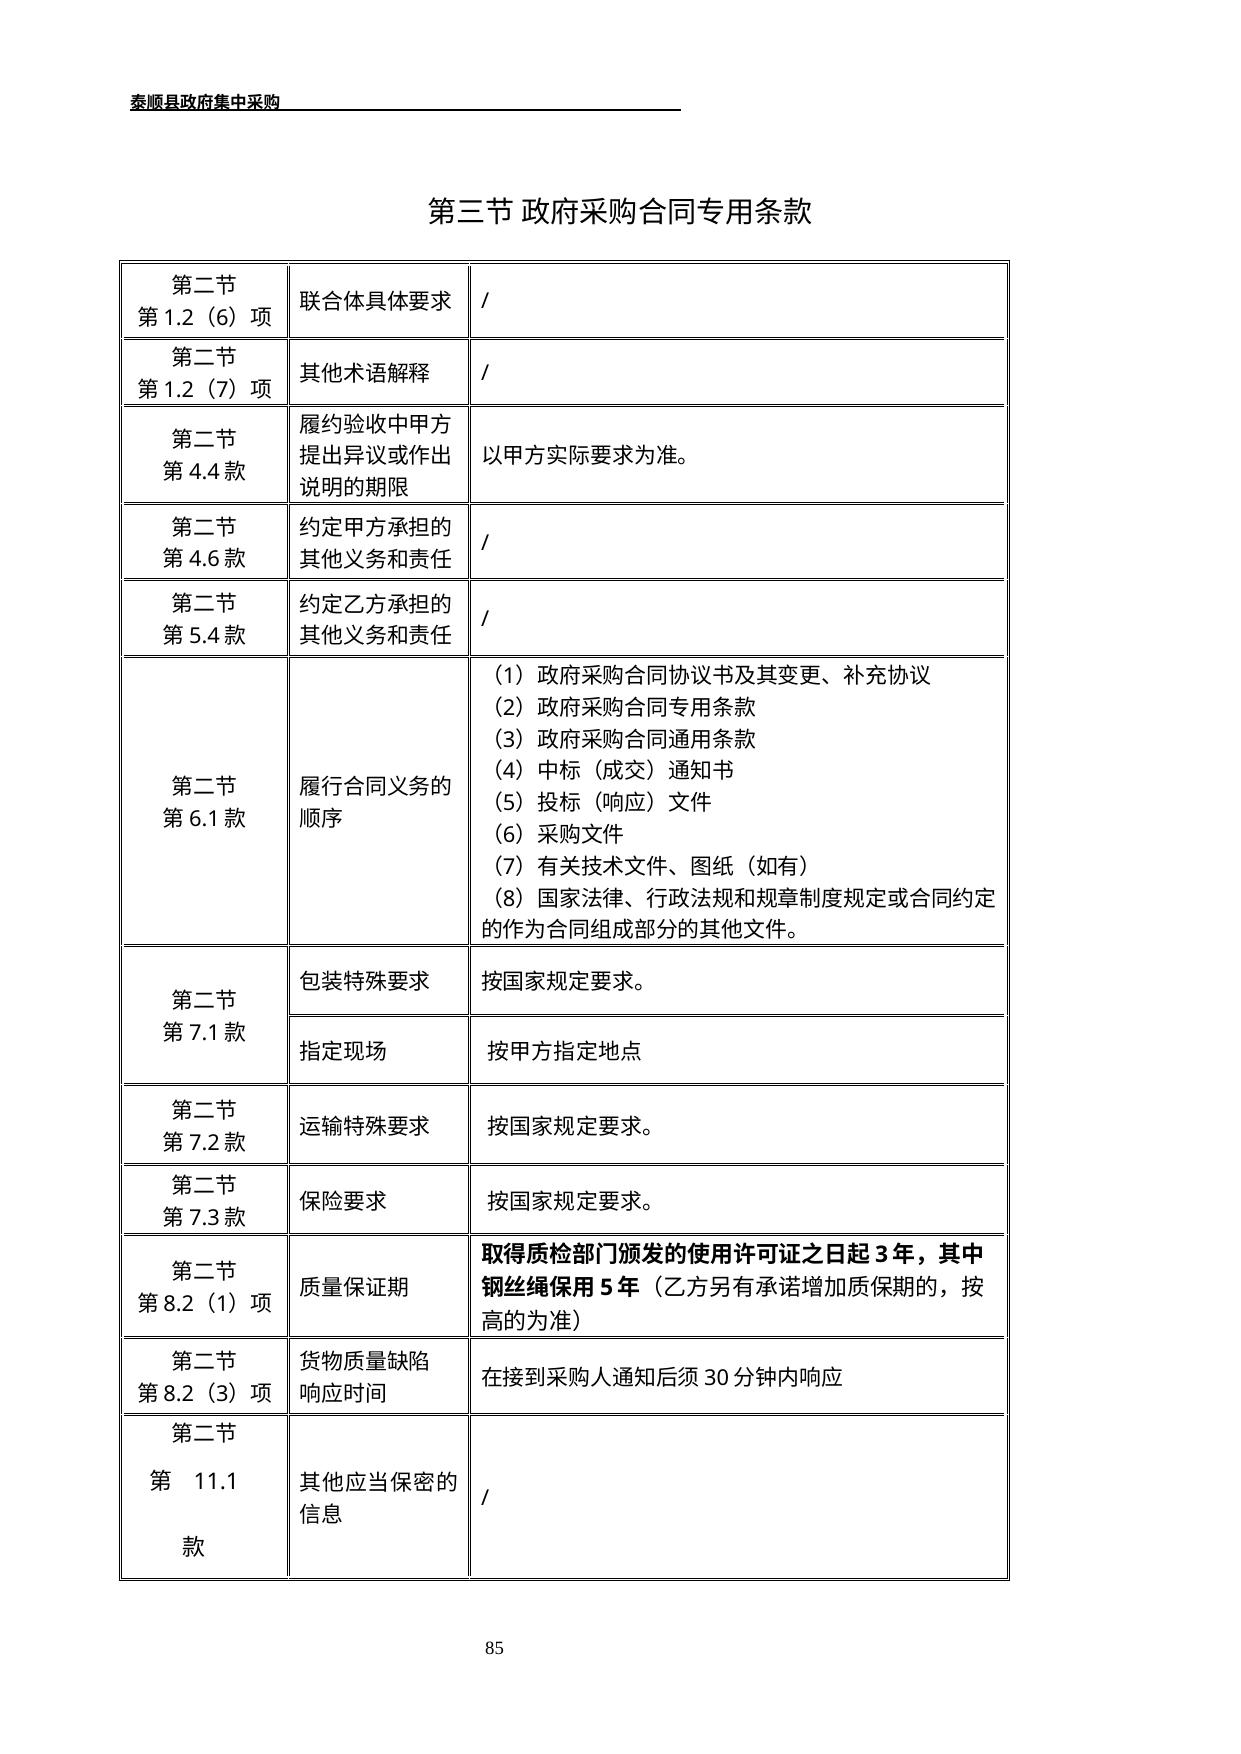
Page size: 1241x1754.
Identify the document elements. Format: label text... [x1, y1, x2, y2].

table_cell 质量保证期 [290, 1236, 468, 1336]
table_cell / [471, 502, 1007, 578]
table_cell 其他应当保密的信息 [288, 1416, 469, 1578]
table_cell 保险要求 [290, 1166, 468, 1233]
table_cell 第二节 第8.2（3）项 [122, 1336, 287, 1412]
table_cell 按国家规定要求。 [470, 1083, 1008, 1163]
table_cell 包装特殊要求 [290, 947, 468, 1013]
table_cell 第二节 第11.1款 [122, 1413, 288, 1578]
table_cell 运输特殊要求 [290, 1086, 468, 1163]
table_cell 按国家规定要求。 [470, 1163, 1008, 1233]
table_cell 其他术语解释 [290, 340, 468, 403]
table_cell 第二节 第5.4款 [121, 578, 288, 655]
table_cell / [470, 578, 1008, 655]
table_header / [470, 264, 1007, 337]
table_cell 按国家规定要求。 [470, 944, 1008, 1013]
table_cell 第二节 第4.6款 [122, 502, 287, 578]
table_cell 履约验收中甲方提出异议或作出说明的期限 [290, 407, 468, 502]
table_cell 指定现场 [290, 1017, 468, 1083]
table_cell 按甲方指定地点 [471, 1014, 1007, 1083]
table_cell 约定甲方承担的其他义务和责任 [290, 505, 468, 578]
table_cell 第二节 第7.3款 [121, 1163, 288, 1233]
table_cell 货物质量缺陷 响应时间 [290, 1339, 468, 1412]
table_cell （1）政府采购合同协议书及其变更、补充协议 （2）政府采购合同专用条款 （3）政府采购合同通用条款 （4）中标（成交）通知书 （5）投标（响应）文件 （6）采购文件 （7）有关技术文件、图纸（如有） （8）国家法律、行政法规和规章制度规定或合同约定的作为合同组成部分的其他文件。 [470, 655, 1008, 944]
table_cell 履行合同义务的顺序 [290, 658, 468, 944]
table_cell / [470, 1413, 1007, 1578]
table_header 第二节 第1.2（6）项 [122, 264, 288, 337]
table_cell 第二节 第4.4款 [122, 404, 287, 502]
table_cell 以甲方实际要求为准。 [471, 404, 1007, 502]
table_header 联合体具体要求 [288, 264, 469, 337]
table_cell 第二节 第8.2（1）项 [121, 1233, 288, 1336]
table_cell / [470, 337, 1008, 403]
table_cell 第二节 第1.2（7）项 [121, 337, 288, 403]
table_cell 在接到采购人通知后须30分钟内响应 [471, 1336, 1007, 1412]
text 第三节 政府采购合同专用条款 [132, 189, 1108, 231]
table_cell 约定乙方承担的其他义务和责任 [290, 581, 468, 655]
table_cell 第二节 第7.1款 [121, 944, 288, 1083]
table_cell 第二节 第7.2款 [121, 1083, 288, 1163]
table_cell 取得质检部门颁发的使用许可证之日起3年，其中钢丝绳保用5年（乙方另有承诺增加质保期的，按高的为准） [470, 1233, 1008, 1336]
table_cell 第二节 第6.1款 [121, 655, 288, 944]
